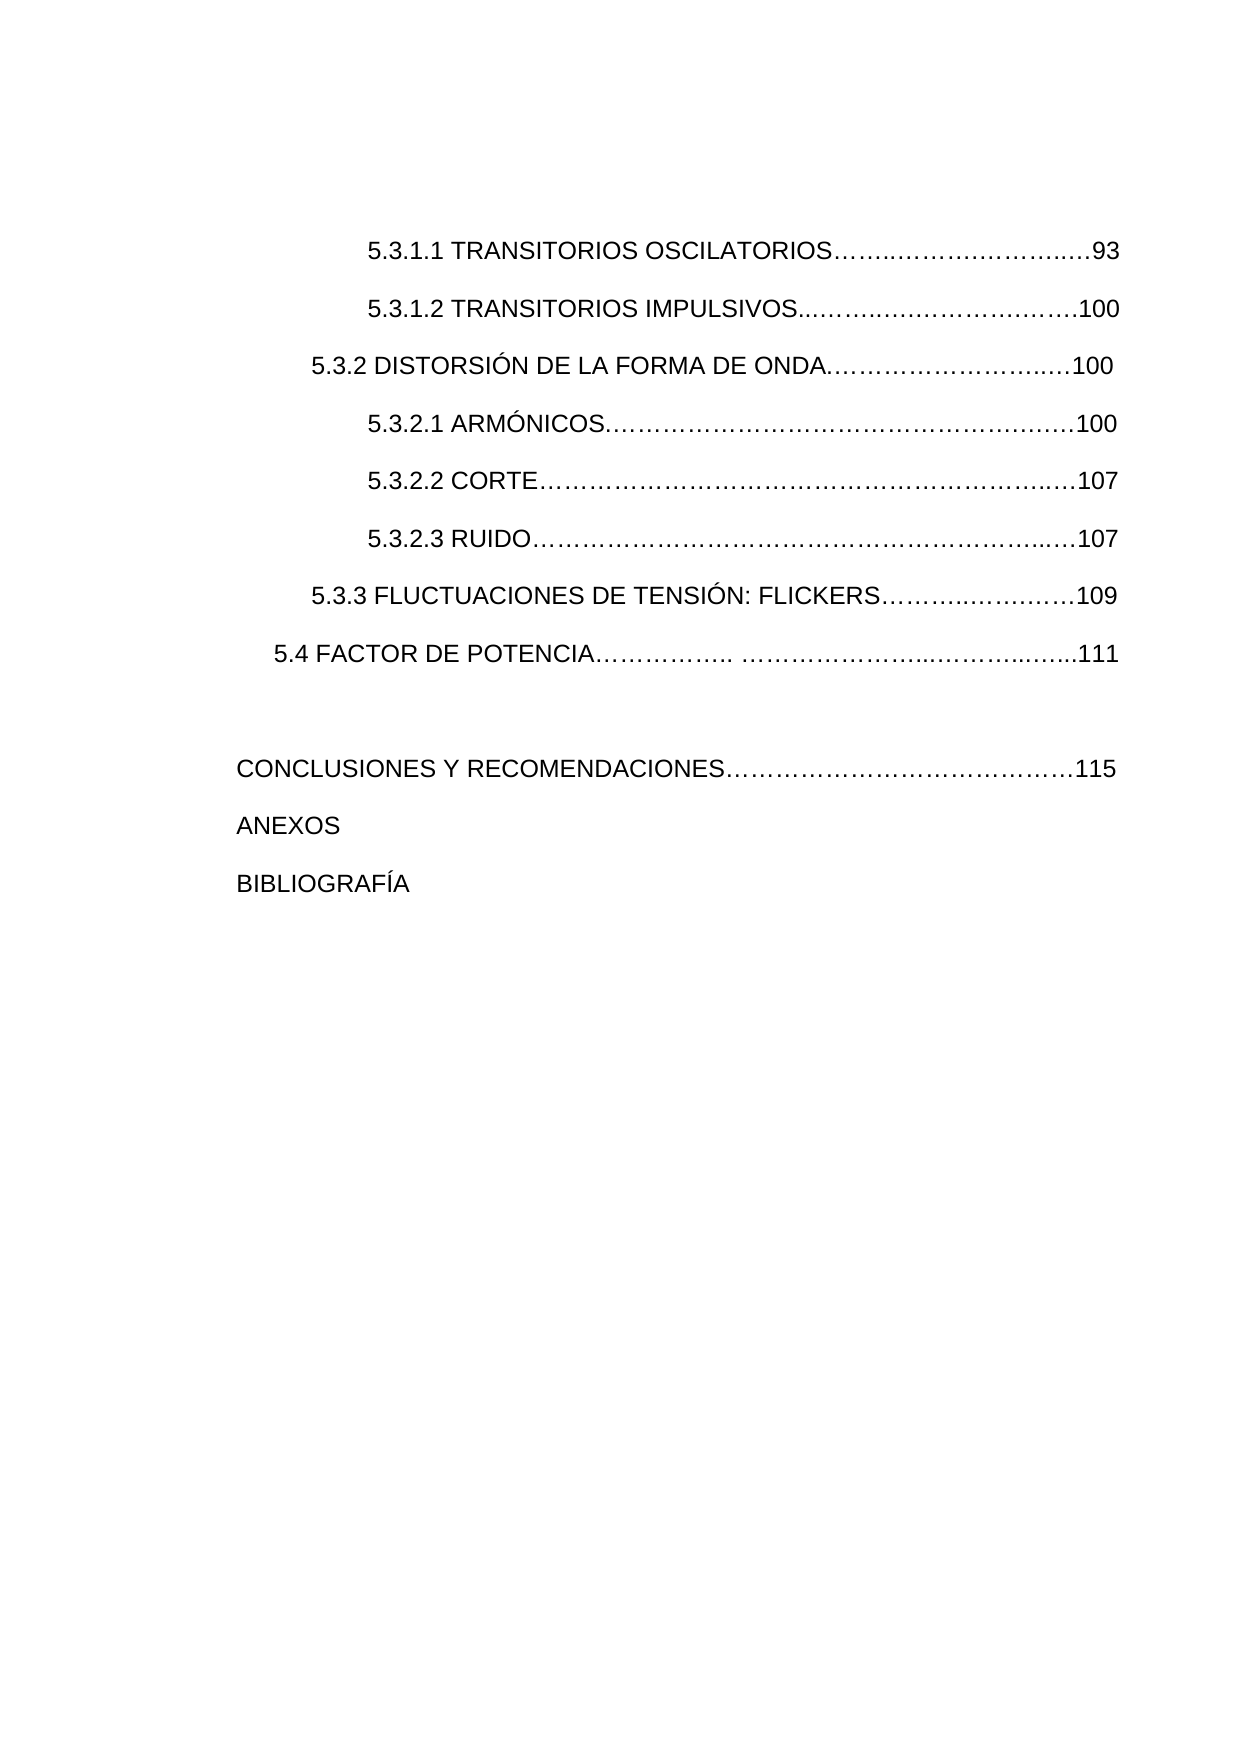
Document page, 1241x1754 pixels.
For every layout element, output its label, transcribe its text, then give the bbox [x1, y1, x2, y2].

text 5.3.2 DISTORSIÓN DE LA FORMA DE ONDA.……………………..…100 [311, 351, 1122, 380]
text CONCLUSIONES Y RECOMENDACIONES……………………………………115 [236, 754, 1122, 782]
text ANEXOS [236, 811, 1122, 840]
text 5.3.1.1 TRANSITORIOS OSCILATORIOS……..……….………..…93 [367, 236, 1122, 265]
text 5.3.2.1 ARMÓNICOS.………………………………………….….…100 [367, 409, 1122, 437]
text 5.3.2.2 CORTE……………………………………………………..…107 [367, 466, 1122, 495]
text BIBLIOGRAFÍA [236, 869, 1122, 897]
text 5.3.1.2 TRANSITORIOS IMPULSIVOS...……..….………….…….100 [367, 294, 1122, 322]
text 5.3.2.3 RUIDO……………………………………………………...…107 [367, 524, 1122, 552]
text 5.4 FACTOR DE POTENCIA…………….. …………………...………...…...111 [274, 639, 1122, 667]
text 5.3.3 FLUCTUACIONES DE TENSIÓN: FLICKERS………..…….……109 [311, 581, 1122, 610]
